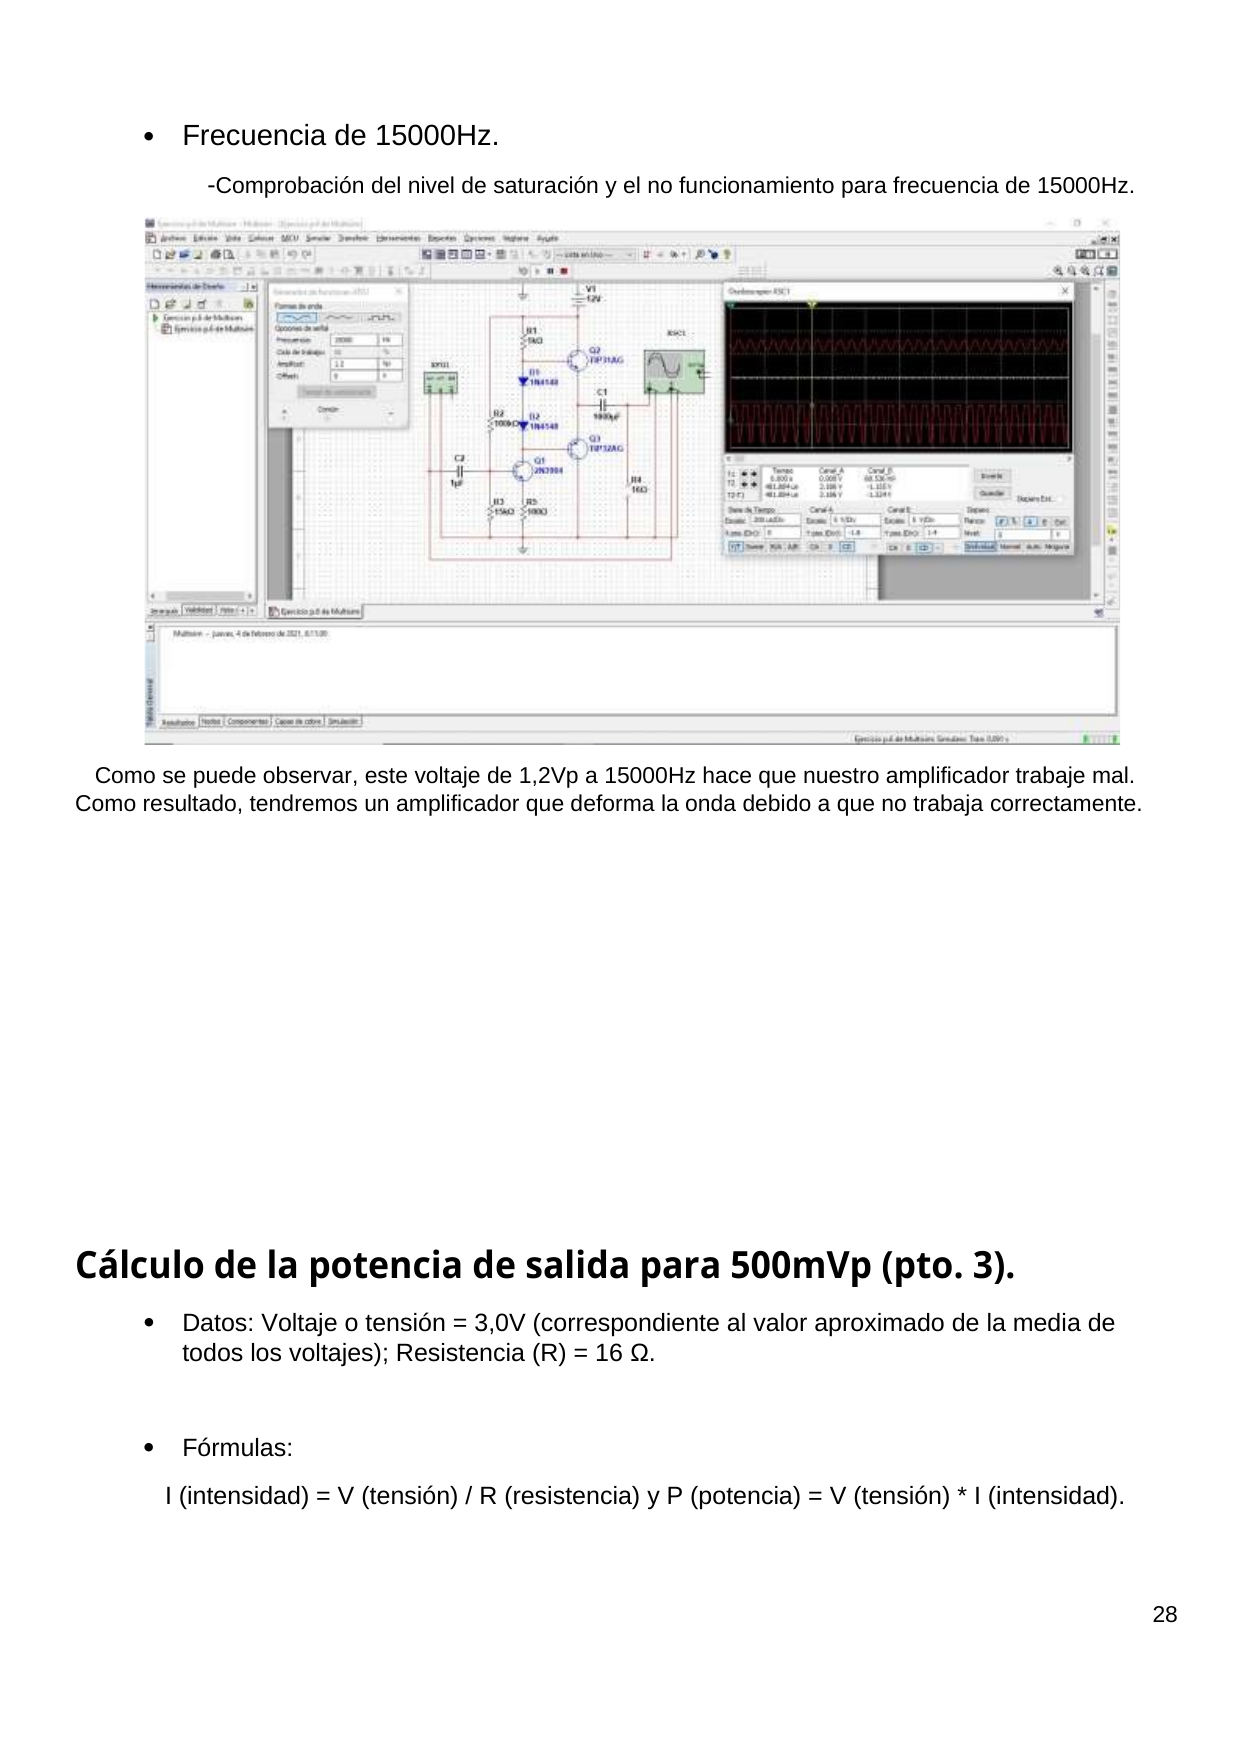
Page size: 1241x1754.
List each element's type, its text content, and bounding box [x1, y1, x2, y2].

picture [144, 217, 1121, 745]
subtitle Frecuencia de 15000Hz. [144, 118, 1178, 151]
list Datos: Voltaje o tensión = 3,0V (correspondiente al valor aproximado de la media de todos los voltajes); Resistencia (R) = 16 Ω. [144, 1308, 1166, 1367]
text I (intensidad) = V (tensión) / R (resistencia) y P (potencia) = V (tensión) * I (intensidad). [64, 1481, 1126, 1509]
text -Comprobación del nivel de saturación y el no funcionamiento para frecuencia de 15000Hz. [64, 170, 1135, 199]
subtitle Cálculo de la potencia de salida para 500mVp (pto. 3). [75, 1238, 1178, 1289]
list Fórmulas: [144, 1433, 1178, 1462]
